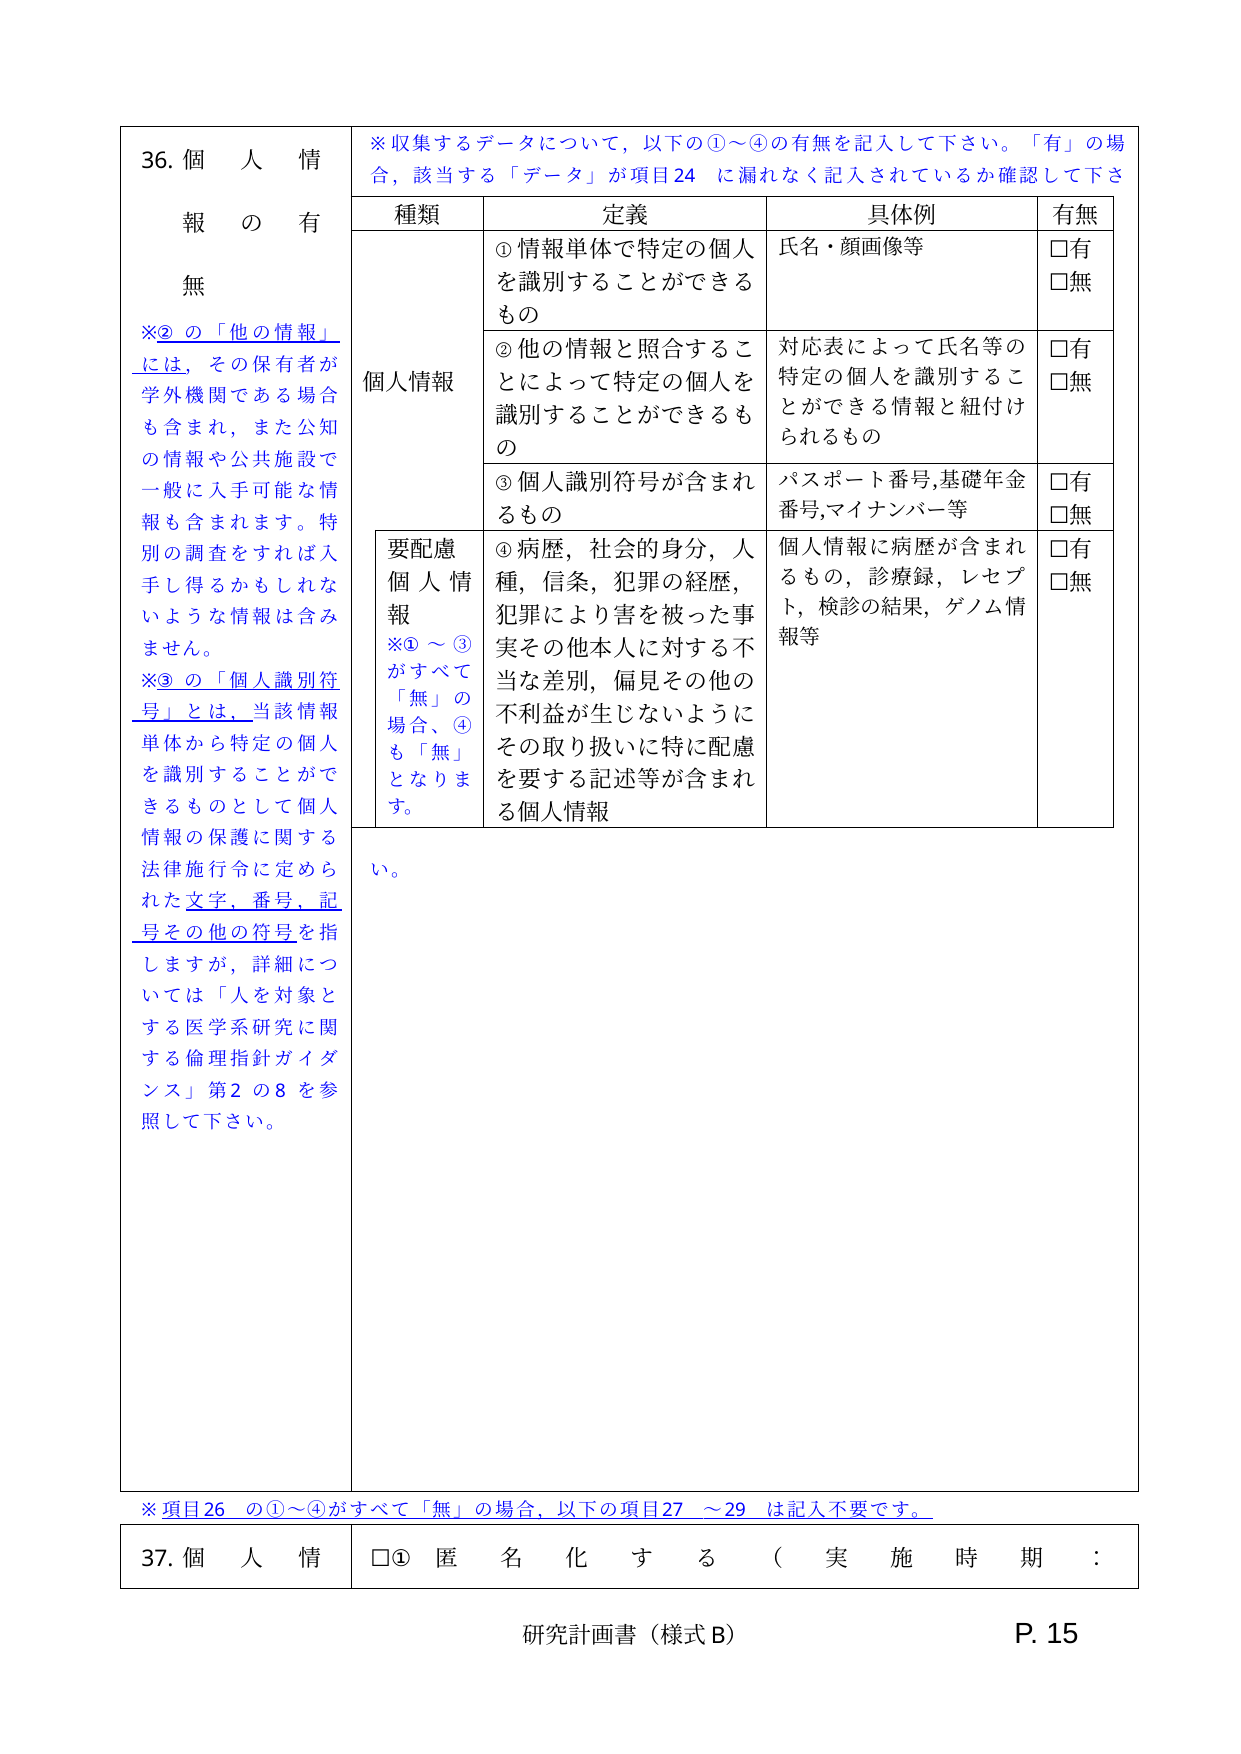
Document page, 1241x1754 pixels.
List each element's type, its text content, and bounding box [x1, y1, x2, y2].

table_cell 個人情報の有無 ※②の「他の情報」には，その保有者が学外機関である場合も含まれ，また公知の情報や公共施設で一般に入手可能な情報も含まれます。特別の調査をすれば入手し得るかもしれないような情報は含みません。 ※③の「個人識別符号」とは，当該情報単体から特定の個人を識別することができるものとして個人情報の保護に関する法律施行令に定められた文字，番号，記号その他の符号を指しますが，詳細については「人を対象とする医学系研究に関する倫理指針ガイダンス」第2の8を参照して下さい。 [121, 127, 351, 1491]
table_cell 個人情報の匿名化の有無 [121, 1525, 351, 1588]
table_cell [352, 1525, 1138, 1588]
table_cell ※収集するデータについて，以下の①～④の有無を記入して下さい。「有」の場合，該当する「データ」が項目24に漏れなく記入されているか確認して下さい。 [352, 127, 1138, 1491]
table_cell ※項目26の①～④がすべて「無」の場合，以下の項目27～29は記入不要です。 [121, 1492, 1138, 1524]
